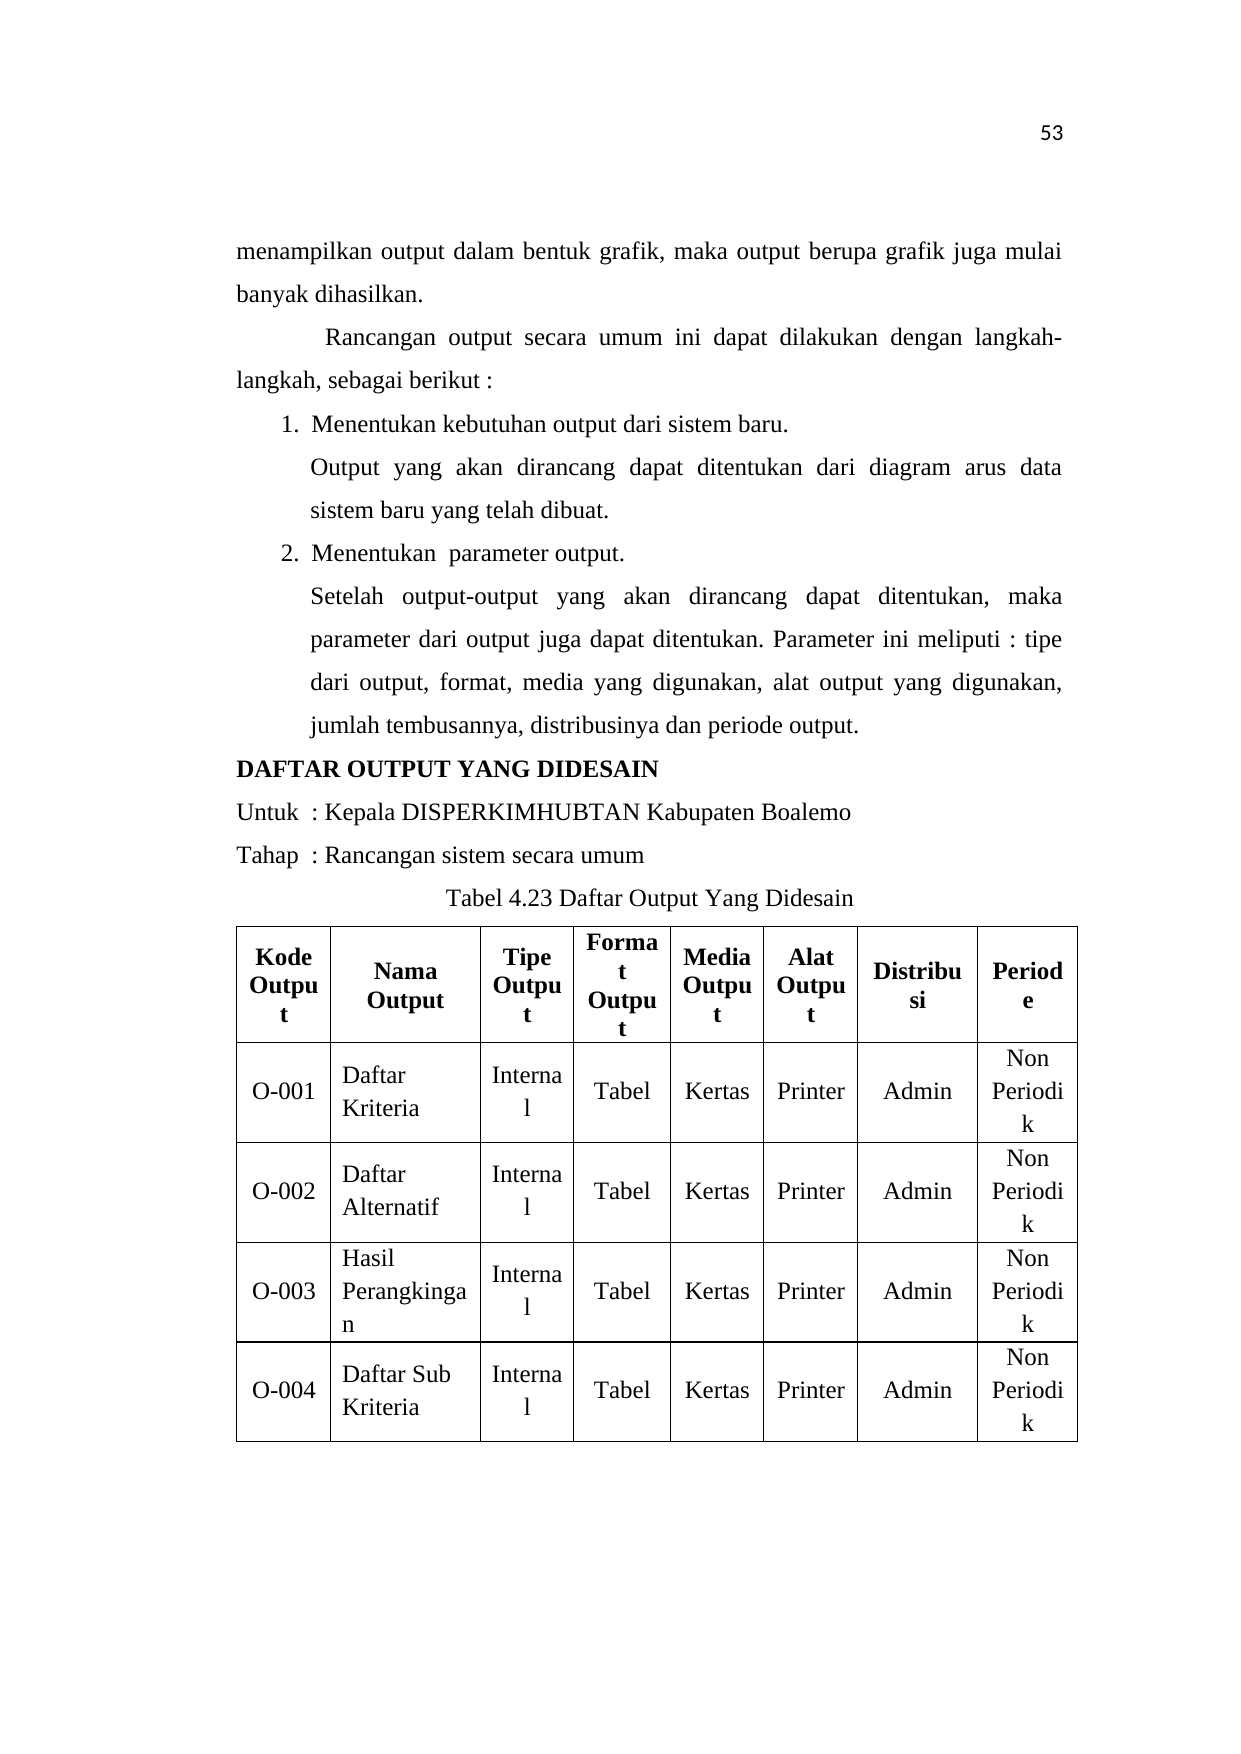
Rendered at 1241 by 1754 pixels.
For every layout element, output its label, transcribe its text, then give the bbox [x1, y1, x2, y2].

text Setelah output-output yang akan dirancang dapat ditentukan, maka parameter dari output juga dapat ditentukan. Parameter ini meliputi : tipe dari output, format, media yang digunakan, alat output yang digunakan, jumlah tembusannya, distribusinya dan periode output. [310, 581, 1063, 739]
table_cell Printer [764, 1343, 857, 1441]
list Menentukan kebutuhan output dari sistem baru. [281, 409, 1063, 437]
table_header Periode [978, 927, 1077, 1042]
table_header Nama Output [331, 927, 480, 1042]
table_cell Printer [764, 1243, 857, 1341]
table_cell Internal [481, 1143, 573, 1242]
table_cell O-004 [237, 1343, 330, 1441]
table_cell Printer [764, 1043, 857, 1142]
table_cell Admin [858, 1243, 977, 1341]
table_header Format Output [574, 927, 670, 1042]
table_header Alat Output [764, 927, 857, 1042]
table_cell Printer [764, 1143, 857, 1242]
text Untuk : Kepala DISPERKIMHUBTAN Kabupaten Boalemo [236, 797, 1063, 826]
table_cell Kertas [671, 1043, 763, 1142]
table_cell Tabel [574, 1143, 670, 1242]
text Rancangan output secara umum ini dapat dilakukan dengan langkah-langkah, sebagai berikut : [236, 322, 1063, 394]
table_cell Non Periodik [978, 1343, 1077, 1441]
table_cell O-003 [237, 1243, 330, 1341]
text Tahap : Rancangan sistem secara umum [236, 840, 1063, 869]
table_cell Internal [481, 1043, 573, 1142]
text DAFTAR OUTPUT YANG DIDESAIN [236, 754, 1063, 782]
table_cell Tabel [574, 1343, 670, 1441]
table_cell Hasil Perangkingan [331, 1243, 480, 1341]
table_cell Admin [858, 1343, 977, 1441]
table_cell Daftar Sub Kriteria [331, 1343, 480, 1441]
table_cell Non Periodik [978, 1043, 1077, 1142]
text Output yang akan dirancang dapat ditentukan dari diagram arus data sistem baru yang telah dibuat. [310, 452, 1063, 524]
table_cell Tabel [574, 1043, 670, 1142]
table_cell Non Periodik [978, 1243, 1077, 1341]
table_cell O-001 [237, 1043, 330, 1142]
table_cell Internal [481, 1343, 573, 1441]
table_cell Non Periodik [978, 1143, 1077, 1242]
table_cell Kertas [671, 1143, 763, 1242]
table_header Kode Output [237, 927, 330, 1042]
table_header Tipe Output [481, 927, 573, 1042]
table_header Media Output [671, 927, 763, 1042]
table_cell Admin [858, 1143, 977, 1242]
table_cell Daftar Kriteria [331, 1043, 480, 1142]
table_cell Kertas [671, 1243, 763, 1341]
table_header Distribusi [858, 927, 977, 1042]
table_cell Daftar Alternatif [331, 1143, 480, 1242]
table_cell Internal [481, 1243, 573, 1341]
table_cell Tabel [574, 1243, 670, 1341]
table_cell Admin [858, 1043, 977, 1142]
list Menentukan parameter output. [281, 538, 1063, 567]
table_cell O-002 [237, 1143, 330, 1242]
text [236, 236, 1063, 308]
table_cell Kertas [671, 1343, 763, 1441]
